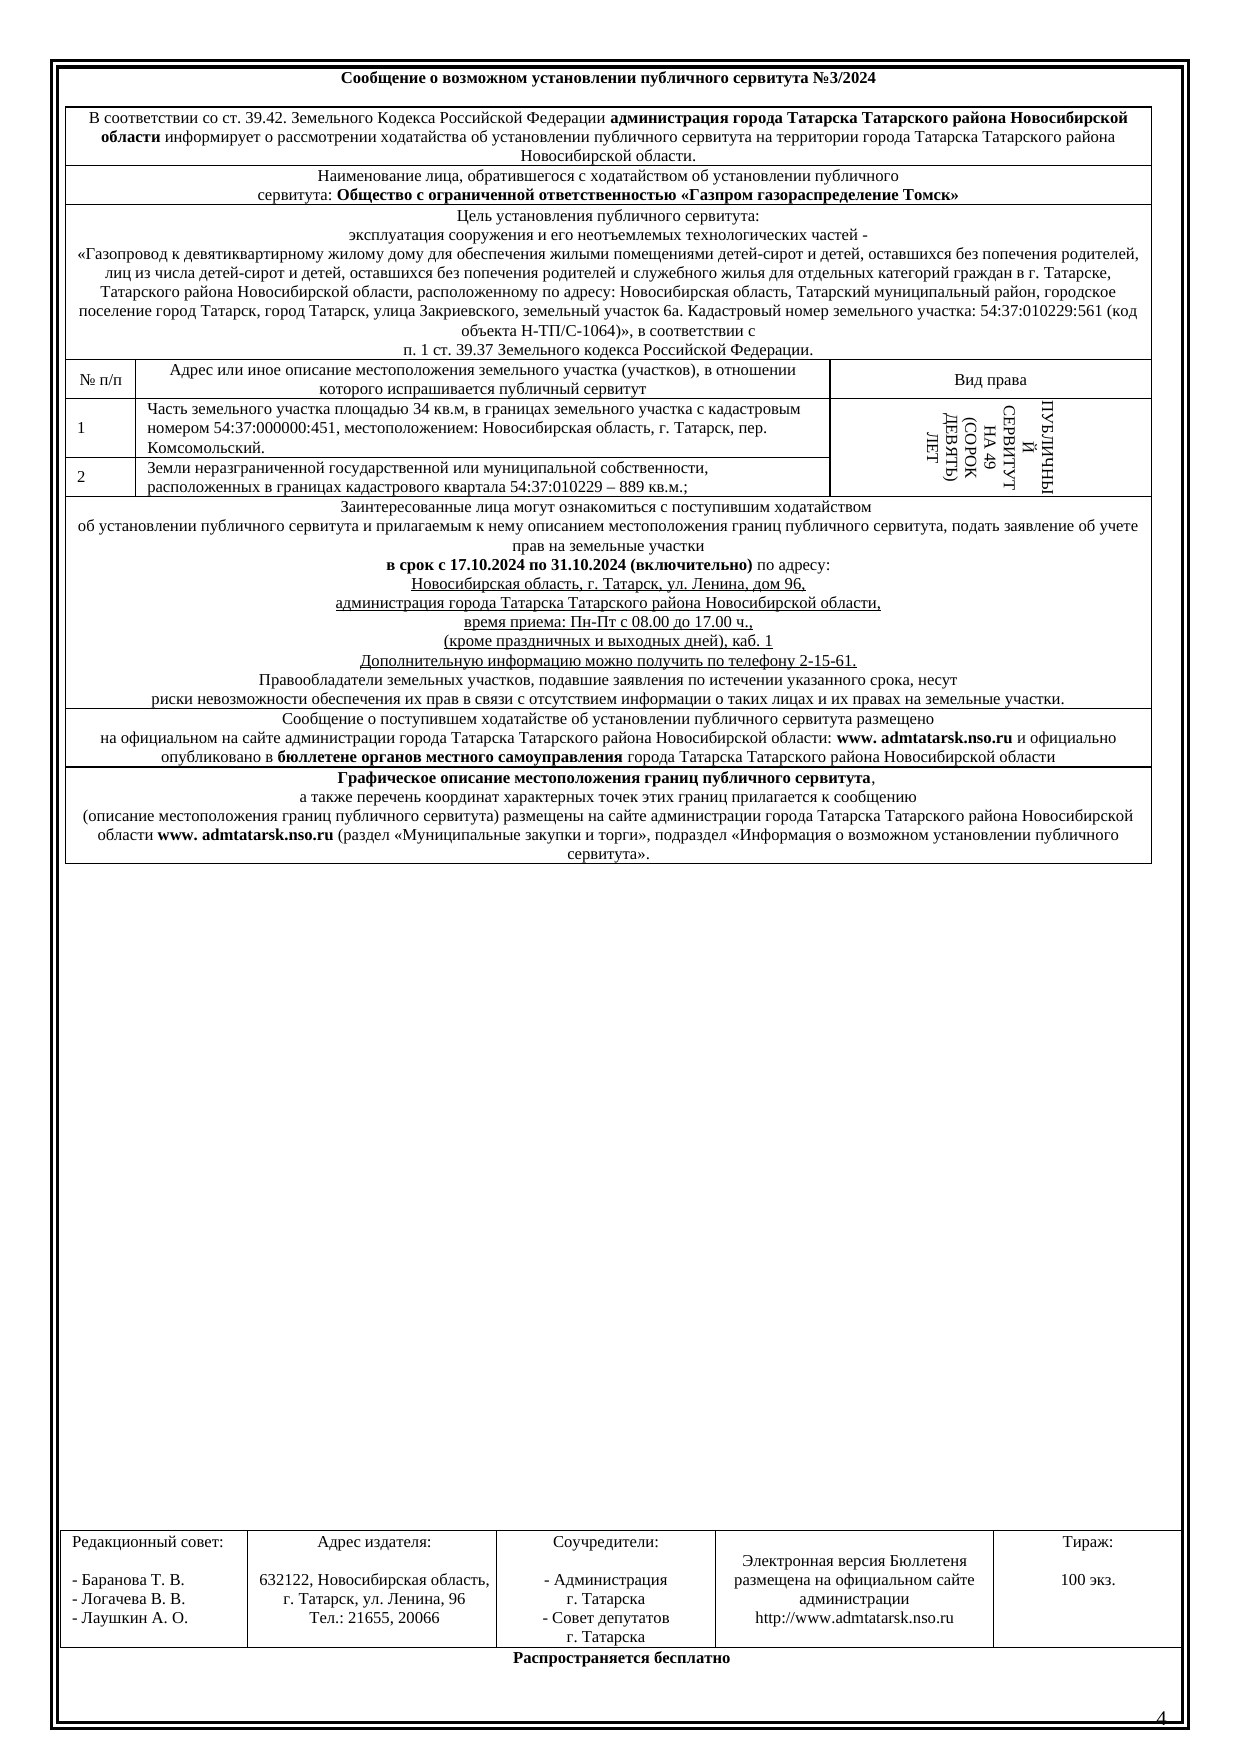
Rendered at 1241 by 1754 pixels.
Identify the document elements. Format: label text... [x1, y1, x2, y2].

table_cell Цель установления публичного сервитута: эксплуатация сооружения и его неотъемлемых технологических частей - «Газопровод к девятиквартирному жилому дому для обеспечения жилыми помещениями детей-сирот и детей, оставшихся без попечения родителей, лиц из числа детей-сирот и детей, оставшихся без попечения родителей и служебного жилья для отдельных категорий граждан в г. Татарске, Татарского района Новосибирской области, расположенному по адресу: Новосибирская область, Татарский муниципальный район, городское поселение город Татарск, город Татарск, улица Закриевского, земельный участок 6а. Кадастровый номер земельного участка: 54:37:010229:561 (код объекта Н-ТП/С-1064)», в соответствии с п. 1 ст. 39.37 Земельного кодекса Российской Федерации. [66, 205, 1151, 359]
table_header Редакционный совет: - Баранова Т. В. - Логачева В. В. - Лаушкин А. О. [61, 1531, 247, 1647]
table_cell Часть земельного участка площадью 34 кв.м, в границах земельного участка с кадастровым номером 54:37:000000:451, местоположением: Новосибирская область, г. Татарск, пер. Комсомольский. [136, 399, 829, 457]
table_cell Заинтересованные лица могут ознакомиться с поступившим ходатайством об установлении публичного сервитута и прилагаемым к нему описанием местоположения границ публичного сервитута, подать заявление об учете прав на земельные участки в срок с 17.10.2024 по 31.10.2024 (включительно) по адресу: Новосибирская область, г. Татарск, ул. Ленина, дом 96, администрация города Татарска Татарского района Новосибирской области, время приема: Пн-Пт с 08.00 до 17.00 ч., (кроме праздничных и выходных дней), каб. 1 Дополнительную информацию можно получить по телефону 2-15-61. Правообладатели земельных участков, подавшие заявления по истечении указанного срока, несут риски невозможности обеспечения их прав в связи с отсутствием информации о таких лицах и их правах на земельные участки. [66, 497, 1151, 708]
table_cell Адрес или иное описание местоположения земельного участка (участков), в отношении которого испрашивается публичный сервитут [136, 360, 829, 398]
table_header Соучредители: - Администрация г. Татарска - Совет депутатов г. Татарска [497, 1531, 715, 1647]
table_header Адрес издателя: 632122, Новосибирская область, г. Татарск, ул. Ленина, 96 Тел.: 21655, 20066 [248, 1531, 496, 1647]
table_cell ПУБЛИЧНЫЙ СЕРВИТУТ НА 49 (СОРОК ДЕВЯТЬ) ЛЕТ [831, 399, 1151, 496]
table_cell 1 [66, 399, 135, 457]
table_header Тираж: 100 экз. [994, 1531, 1181, 1647]
table_cell Сообщение о поступившем ходатайстве об установлении публичного сервитута размещено на официальном на сайте администрации города Татарска Татарского района Новосибирской области: www. admtatarsk.nso.ru и официально опубликовано в бюллетене органов местного самоуправления города Татарска Татарского района Новосибирской области [66, 709, 1151, 766]
table_cell Графическое описание местоположения границ публичного сервитута, а также перечень координат характерных точек этих границ прилагается к сообщению (описание местоположения границ публичного сервитута) размещены на сайте администрации города Татарска Татарского района Новосибирской области www. admtatarsk.nso.ru (раздел «Муниципальные закупки и торги», подраздел «Информация о возможном установлении публичного сервитута». [66, 768, 1151, 863]
table_cell Наименование лица, обратившегося с ходатайством об установлении публичного сервитута: Общество с ограниченной ответственностью «Газпром газораспределение Томск» [66, 166, 1151, 204]
table_header Электронная версия Бюллетеня размещена на официальном сайте администрации http://www.admtatarsk.nso.ru [716, 1531, 993, 1647]
table_cell 2 [66, 458, 135, 496]
text Распространяется бесплатно [77, 1648, 1166, 1667]
table_cell В соответствии со ст. 39.42. Земельного Кодекса Российской Федерации администрация города Татарска Татарского района Новосибирской области информирует о рассмотрении ходатайства об установлении публичного сервитута на территории города Татарска Татарского района Новосибирской области. [66, 108, 1151, 165]
table_header Сообщение о возможном установлении публичного сервитута №3/2024 [66, 69, 1151, 106]
table_cell Земли неразграниченной государственной или муниципальной собственности, расположенных в границах кадастрового квартала 54:37:010229 – 889 кв.м.; [136, 458, 829, 496]
table_cell Вид права [831, 360, 1151, 398]
table_cell № п/п [66, 360, 135, 398]
